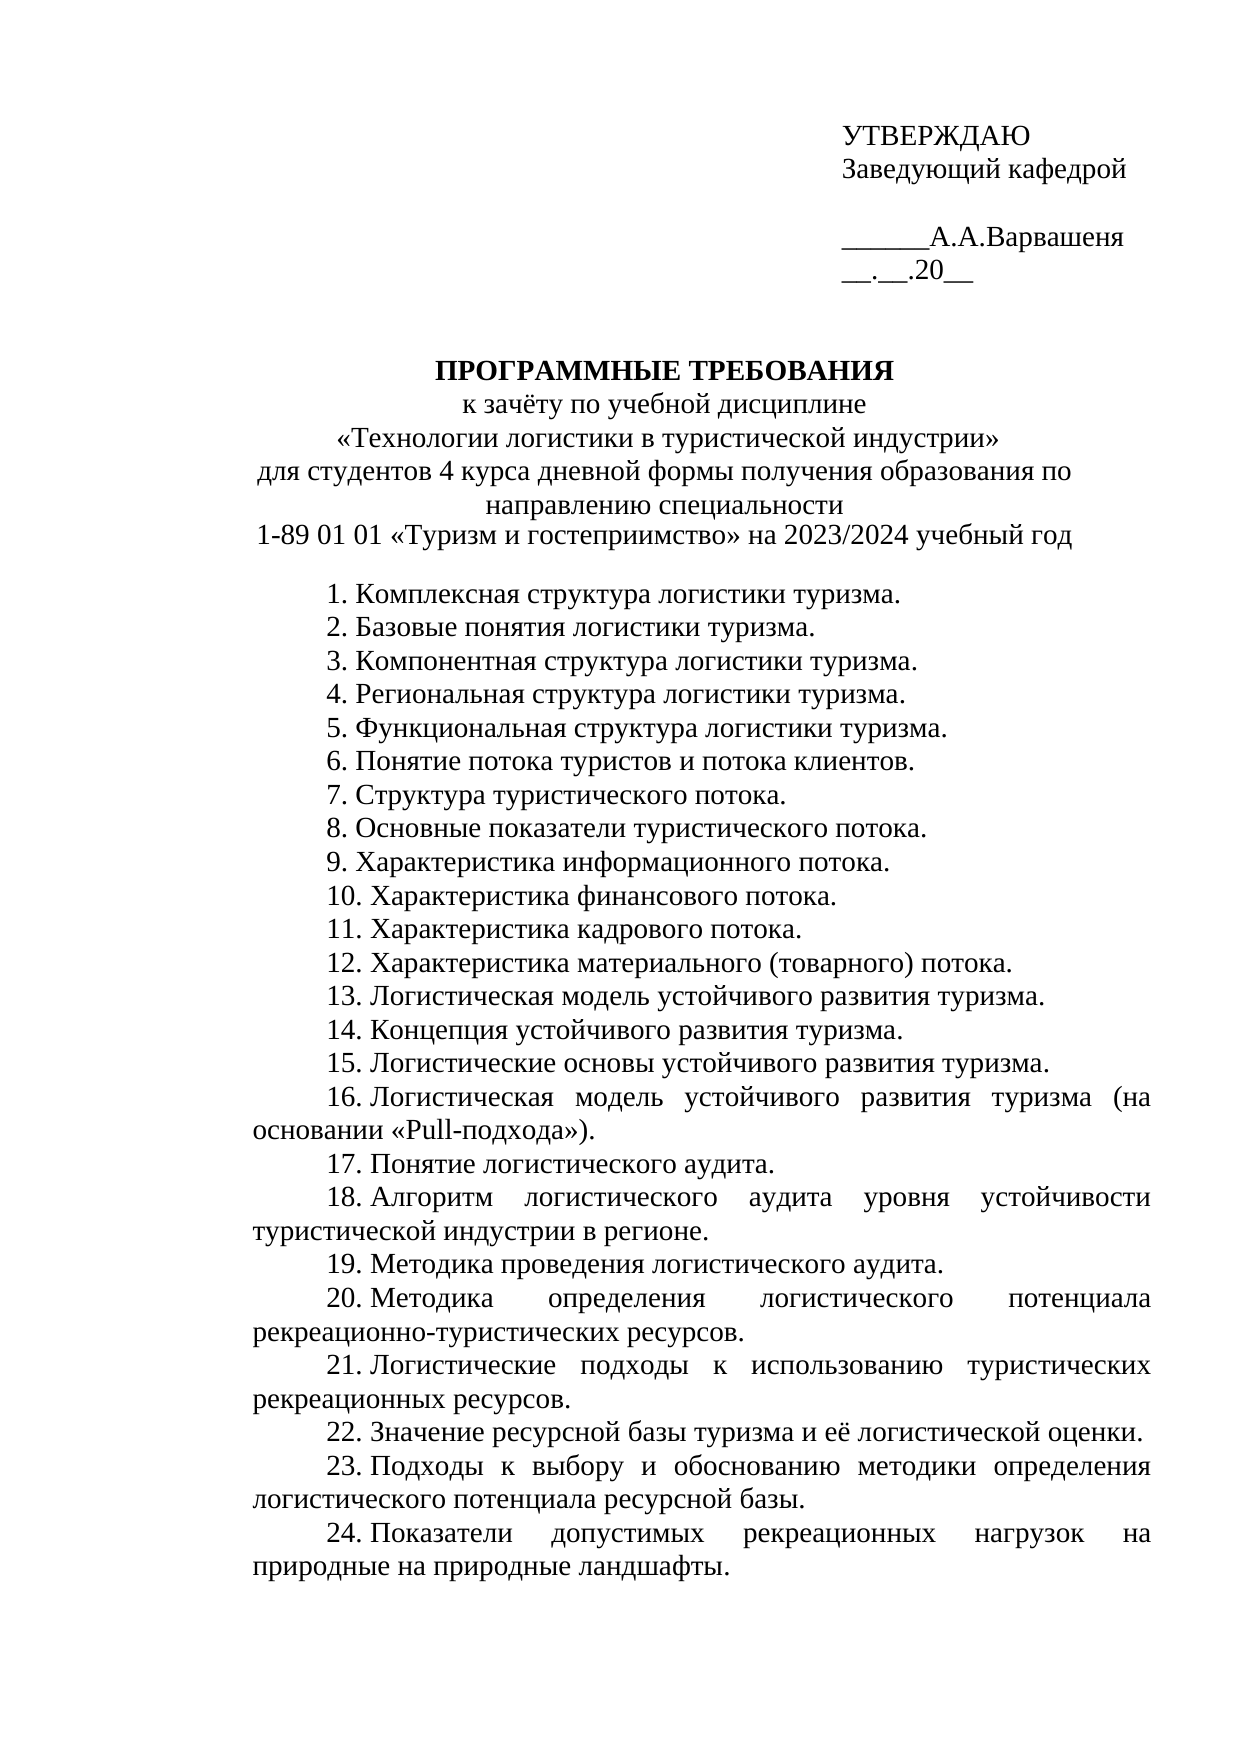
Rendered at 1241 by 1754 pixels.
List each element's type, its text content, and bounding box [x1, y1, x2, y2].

list Логистическая модель устойчивого развития туризма (на основании «Pull-подхода»). [252, 1079, 1152, 1146]
list Логистические подходы к использованию туристических рекреационных ресурсов. [252, 1347, 1152, 1414]
list Характеристика информационного потока. [252, 844, 1152, 878]
list Показатели допустимых рекреационных нагрузок на природные на природные ландшафты. [252, 1515, 1152, 1582]
list Характеристика финансового потока. [252, 878, 1152, 911]
list Комплексная структура логистики туризма. [252, 576, 1152, 609]
list Характеристика кадрового потока. [252, 911, 1152, 945]
list Базовые понятия логистики туризма. [252, 609, 1152, 643]
list Компонентная структура логистики туризма. [252, 643, 1152, 676]
list Логистическая модель устойчивого развития туризма. [252, 978, 1152, 1012]
list Характеристика материального (товарного) потока. [252, 945, 1152, 978]
text 1-89 01 01 «Туризм и гостеприимство» на 2023/2024 учебный год [177, 521, 1152, 551]
text к зачёту по учебной дисциплине [177, 386, 1152, 420]
list Логистические основы устойчивого развития туризма. [252, 1045, 1152, 1079]
list Методика проведения логистического аудита. [252, 1247, 1152, 1280]
list Структура туристического потока. [252, 777, 1152, 811]
text для студентов 4 курса дневной формы получения образования по направлению специальности [177, 453, 1152, 521]
text ______А.А.Варвашеня [177, 219, 1152, 252]
text УТВЕРЖДАЮ [177, 118, 1152, 152]
list Концепция устойчивого развития туризма. [252, 1012, 1152, 1045]
text Заведующий кафедрой [177, 152, 1152, 185]
list Региональная структура логистики туризма. [252, 676, 1152, 710]
list Функциональная структура логистики туризма. [252, 710, 1152, 743]
list Понятие потока туристов и потока клиентов. [252, 743, 1152, 777]
text __.__.20__ [177, 252, 1152, 286]
list Понятие логистического аудита. [252, 1146, 1152, 1179]
list Основные показатели туристического потока. [252, 811, 1152, 844]
list Методика определения логистического потенциала рекреационно-туристических ресурсов. [252, 1280, 1152, 1347]
list Алгоритм логистического аудита уровня устойчивости туристической индустрии в регионе. [252, 1179, 1152, 1247]
list Значение ресурсной базы туризма и её логистической оценки. [252, 1414, 1152, 1448]
text ПРОГРАММНЫЕ ТРЕБОВАНИЯ [177, 353, 1152, 386]
text «Технологии логистики в туристической индустрии» [177, 420, 1152, 453]
list Подходы к выбору и обоснованию методики определения логистического потенциала ресурсной базы. [252, 1448, 1152, 1515]
